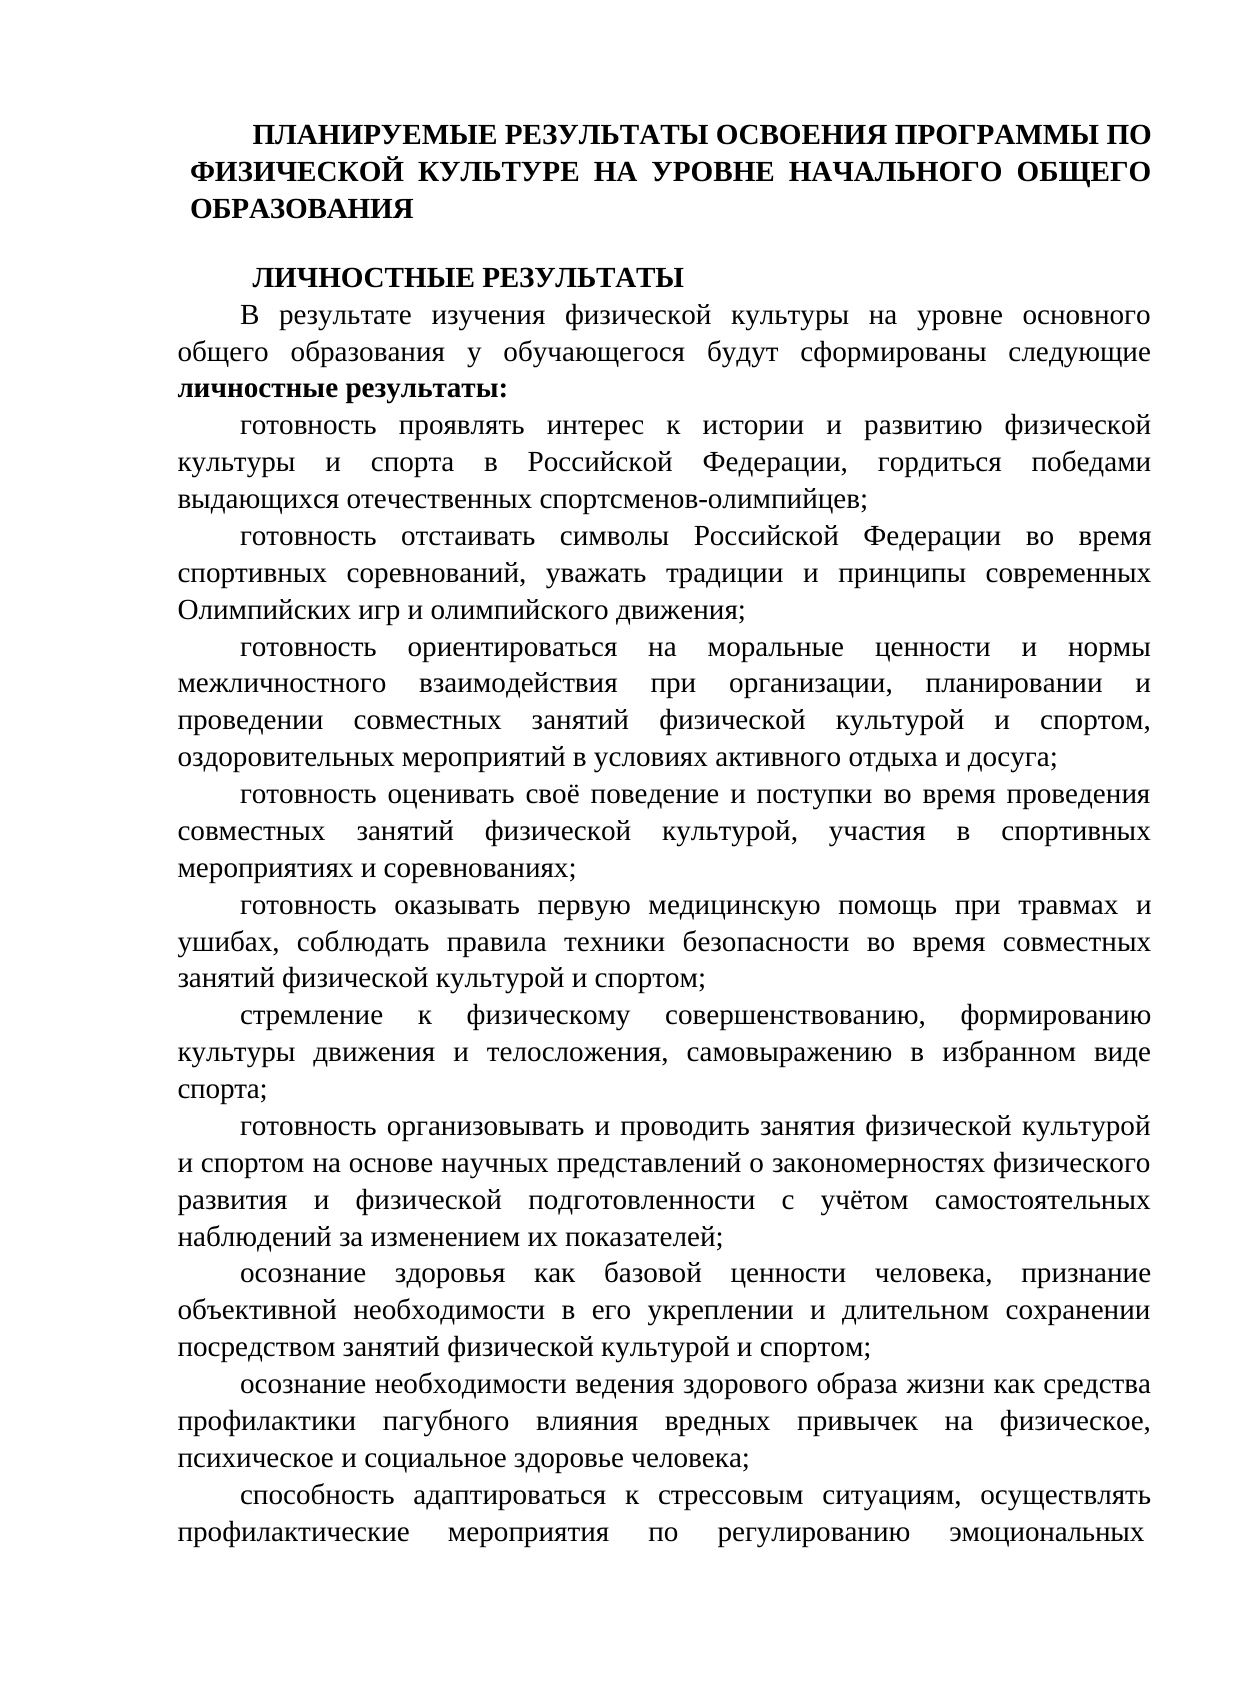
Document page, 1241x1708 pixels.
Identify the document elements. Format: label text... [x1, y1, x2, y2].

text готовность оценивать своё поведение и поступки во время проведения совместных занятий физической культурой, участия в спортивных мероприятиях и соревнованиях; [177, 776, 1151, 883]
text В результате изучения физической культуры на уровне основного общего образования у обучающегося будут сформированы следующие личностные результаты: [177, 297, 1152, 404]
text готовность ориентироваться на моральные ценности и нормы межличностного взаимодействия при организации, планировании и проведении совместных занятий физической культурой и спортом, оздоровительных мероприятий в условиях активного отдыха и досуга; [177, 629, 1152, 773]
text осознание здоровья как базовой ценности человека, признание объективной необходимости в его укреплении и длительном сохранении посредством занятий физической культурой и спортом; [177, 1256, 1152, 1363]
text осознание необходимости ведения здорового образа жизни как средства профилактики пагубного влияния вредных привычек на физическое, психическое и социальное здоровье человека; [177, 1366, 1152, 1473]
text ПЛАНИРУЕМЫЕ РЕЗУЛЬТАТЫ ОСВОЕНИЯ ПРОГРАММЫ ПО ФИЗИЧЕСКОЙ КУЛЬТУРЕ НА УРОВНЕ НАЧАЛЬНОГО ОБЩЕГО ОБРАЗОВАНИЯ [190, 117, 1152, 225]
text ЛИЧНОСТНЫЕ РЕЗУЛЬТАТЫ [190, 261, 1166, 294]
text готовность отстаивать символы Российской Федерации во время спортивных соревнований, уважать традиции и принципы современных Олимпийских игр и олимпийского движения; [177, 518, 1152, 625]
text готовность оказывать первую медицинскую помощь при травмах и ушибах, соблюдать правила техники безопасности во время совместных занятий физической культурой и спортом; [177, 887, 1152, 994]
text стремление к физическому совершенствованию, формированию культуры движения и телосложения, самовыражению в избранном виде спорта; [177, 997, 1152, 1105]
text готовность организовывать и проводить занятия физической культурой и спортом на основе научных представлений о закономерностях физического развития и физической подготовленности с учётом самостоятельных наблюдений за изменением их показателей; [177, 1108, 1151, 1252]
text готовность проявлять интерес к истории и развитию физической культуры и спорта в Российской Федерации, гордиться победами выдающихся отечественных спортсменов-олимпийцев; [177, 407, 1152, 515]
text способность адаптироваться к стрессовым ситуациям, осуществлять профилактические мероприятия по регулированию эмоциональных [177, 1477, 1152, 1547]
